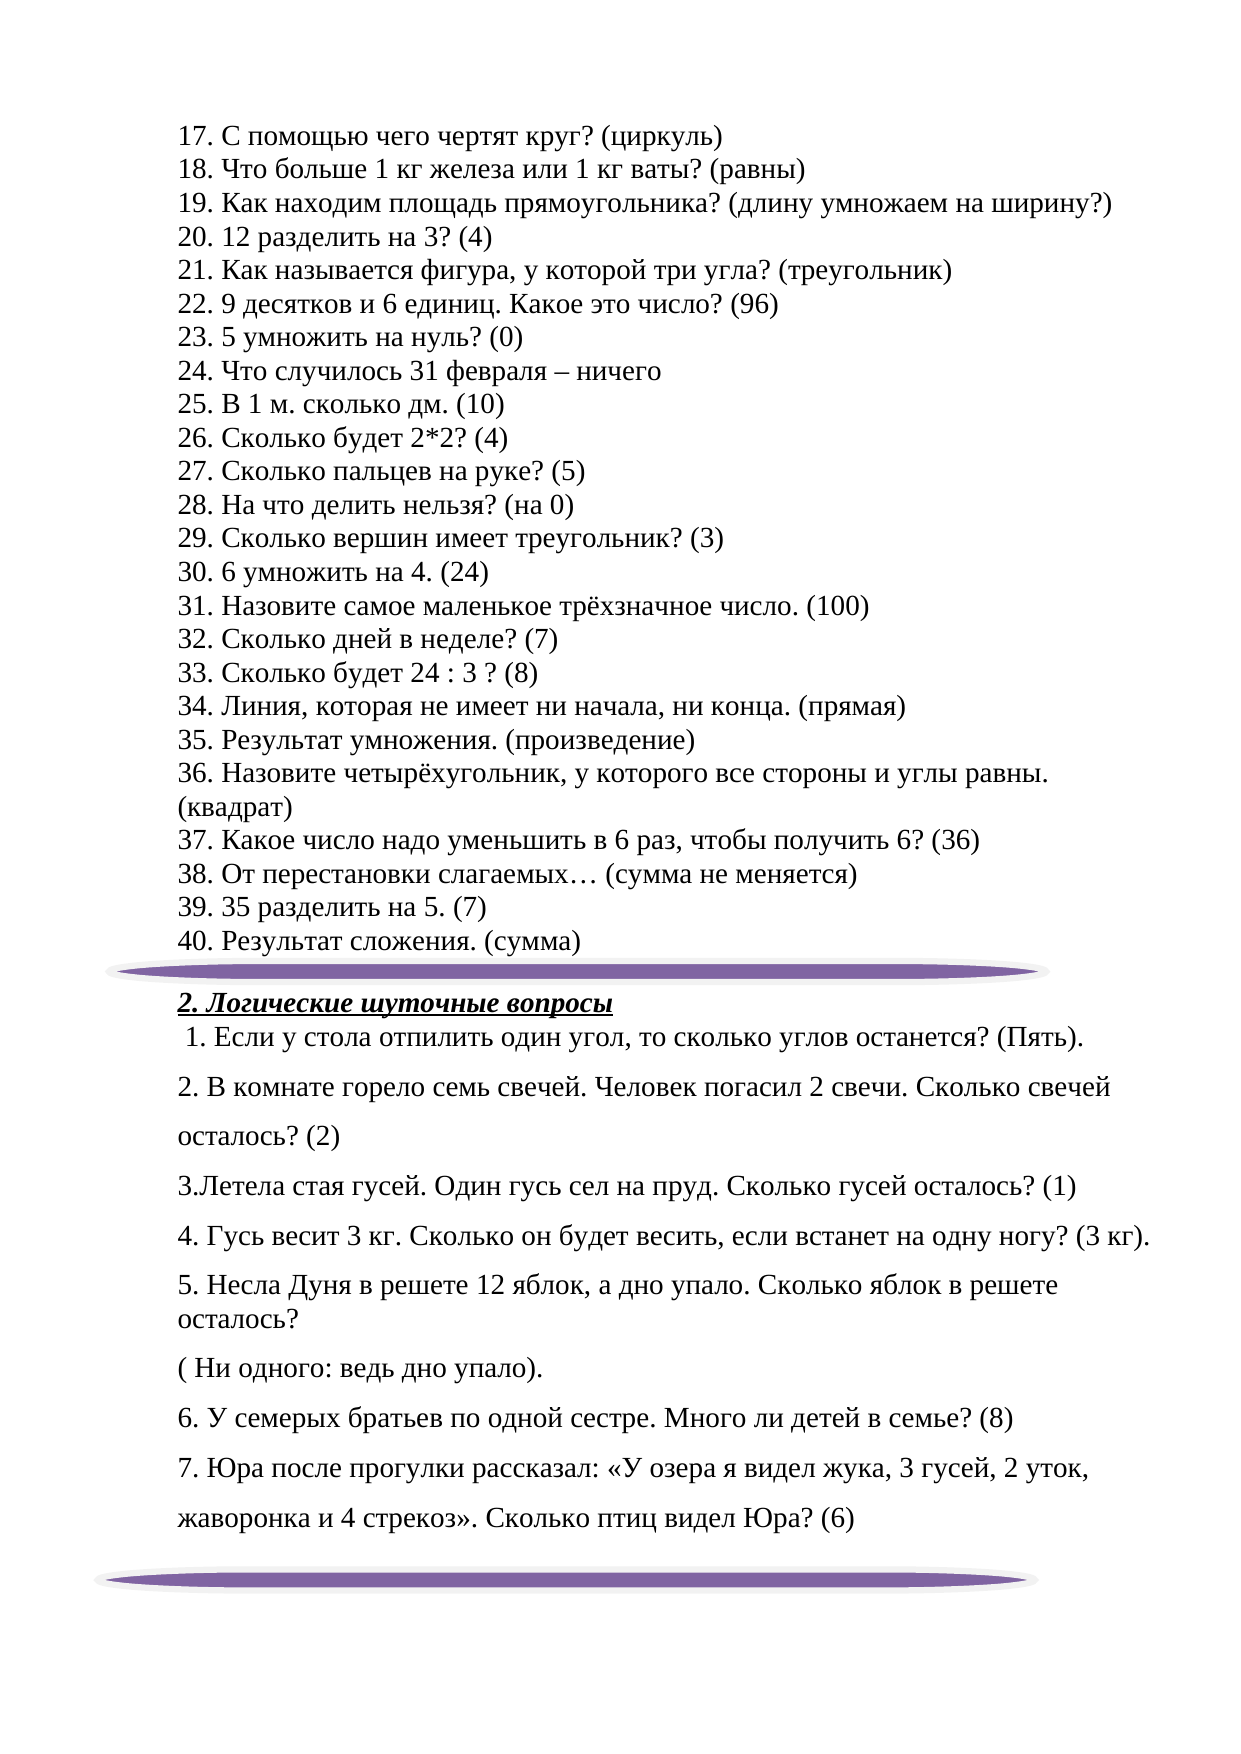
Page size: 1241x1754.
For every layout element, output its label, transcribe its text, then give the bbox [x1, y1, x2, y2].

text 1. Если у стола отпилить один угол, то сколько углов останется? (Пять). [177, 1019, 1152, 1052]
text 22. 9 десятков и 6 единиц. Какое это число? (96) [177, 286, 1152, 319]
text 2. В комнате горело семь свечей. Человек погасил 2 свечи. Сколько свечей [177, 1069, 1152, 1102]
text 3.Летела стая гусей. Один гусь сел на пруд. Сколько гусей осталось? (1) [177, 1168, 1152, 1202]
text 21. Как называется фигура, у которой три угла? (треугольник) [177, 252, 1152, 286]
text 6. У семерых братьев по одной сестре. Много ли детей в семье? (8) [177, 1400, 1152, 1434]
text 38. От перестановки слагаемых… (сумма не меняется) [177, 856, 1152, 889]
text 19. Как находим площадь прямоугольника? (длину умножаем на ширину?) [177, 185, 1152, 219]
text 23. 5 умножить на нуль? (0) [177, 319, 1152, 353]
text 5. Несла Дуня в решете 12 яблок, а дно упало. Сколько яблок в решете осталось? [177, 1267, 1152, 1334]
text 30. 6 умножить на 4. (24) [177, 554, 1152, 588]
text 25. В 1 м. сколько дм. (10) [177, 386, 1152, 420]
text 20. 12 разделить на 3? (4) [177, 219, 1152, 252]
text 31. Назовите самое маленькое трёхзначное число. (100) [177, 588, 1152, 621]
text 18. Что больше 1 кг железа или 1 кг ваты? (равны) [177, 152, 1152, 185]
text 36. Назовите четырёхугольник, у которого все стороны и углы равны. (квадрат) [177, 755, 1152, 822]
text 24. Что случилось 31 февраля – ничего [177, 353, 1152, 386]
text 35. Результат умножения. (произведение) [177, 722, 1152, 755]
text 39. 35 разделить на 5. (7) [177, 889, 1152, 923]
text 2. Логические шуточные вопросы [177, 985, 1152, 1019]
text 40. Результат сложения. (сумма) [177, 923, 1152, 957]
text 28. На что делить нельзя? (на 0) [177, 487, 1152, 521]
text ( Ни одного: ведь дно упало). [177, 1351, 1152, 1384]
text 37. Какое число надо уменьшить в 6 раз, чтобы получить 6? (36) [177, 822, 1152, 856]
text осталось? (2) [177, 1118, 1152, 1152]
text 17. С помощью чего чертят круг? (циркуль) [177, 118, 1152, 152]
text 26. Сколько будет 2*2? (4) [177, 420, 1152, 453]
text 33. Сколько будет 24 : 3 ? (8) [177, 655, 1152, 688]
text 29. Сколько вершин имеет треугольник? (3) [177, 521, 1152, 554]
text 27. Сколько пальцев на руке? (5) [177, 453, 1152, 487]
text 34. Линия, которая не имеет ни начала, ни конца. (прямая) [177, 688, 1152, 722]
text 7. Юра после прогулки рассказал: «У озера я видел жука, 3 гусей, 2 уток, [177, 1450, 1152, 1483]
text 4. Гусь весит 3 кг. Сколько он будет весить, если встанет на одну ногу? (3 кг). [177, 1218, 1152, 1251]
text 32. Сколько дней в неделе? (7) [177, 621, 1152, 655]
text жаворонка и 4 стрекоз». Сколько птиц видел Юра? (6) [177, 1500, 1152, 1533]
